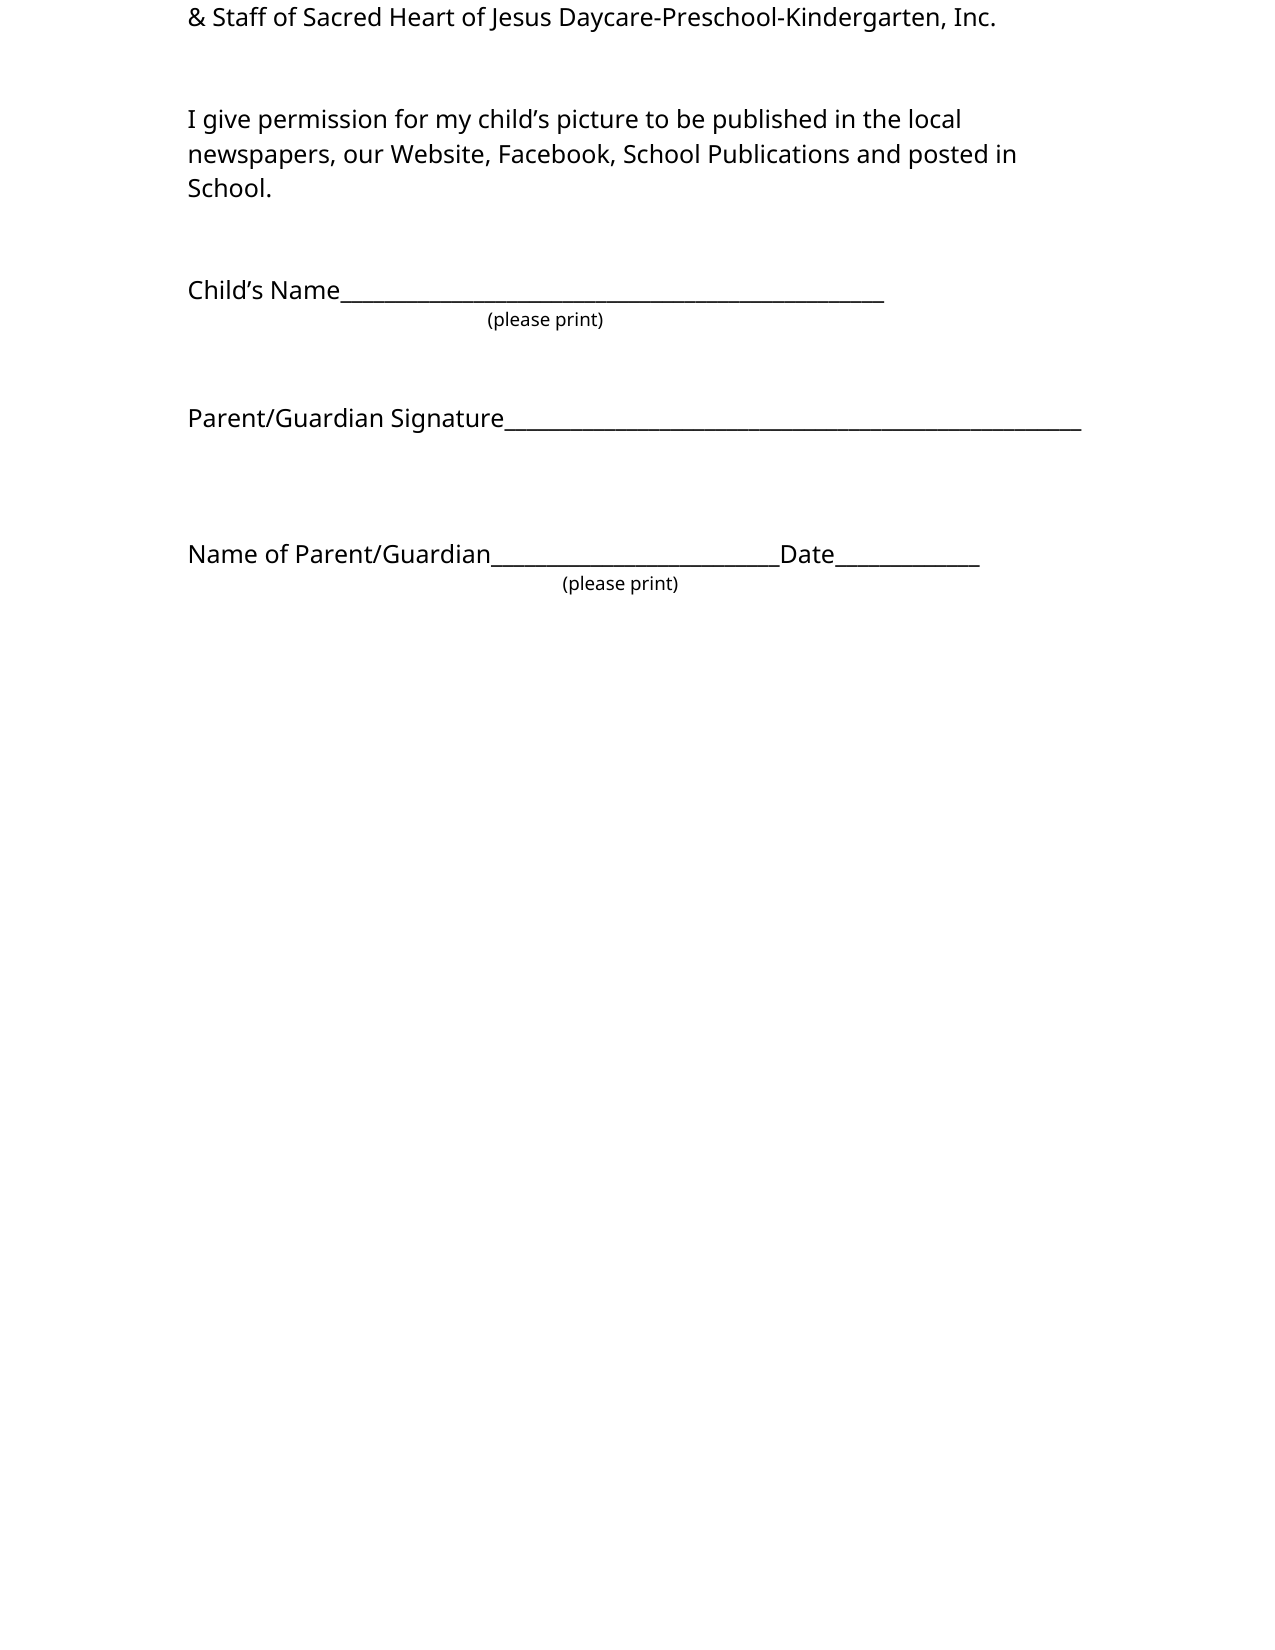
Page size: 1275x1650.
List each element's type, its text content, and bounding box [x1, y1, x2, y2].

text (please print) [187, 571, 1087, 596]
text (please print) [187, 307, 1087, 332]
text & Staff of Sacred Heart of Jesus Daycare-Preschool-Kindergarten, Inc. [187, 0, 1087, 34]
text Child’s Name_________________________________________________ [187, 272, 1087, 307]
text Parent/Guardian Signature____________________________________________________ [187, 400, 1087, 434]
text I give permission for my child’s picture to be published in the local newspapers, our Website, Facebook, School Publications and posted in School. [187, 102, 1087, 204]
text Name of Parent/Guardian__________________________Date_____________ [187, 536, 1087, 571]
